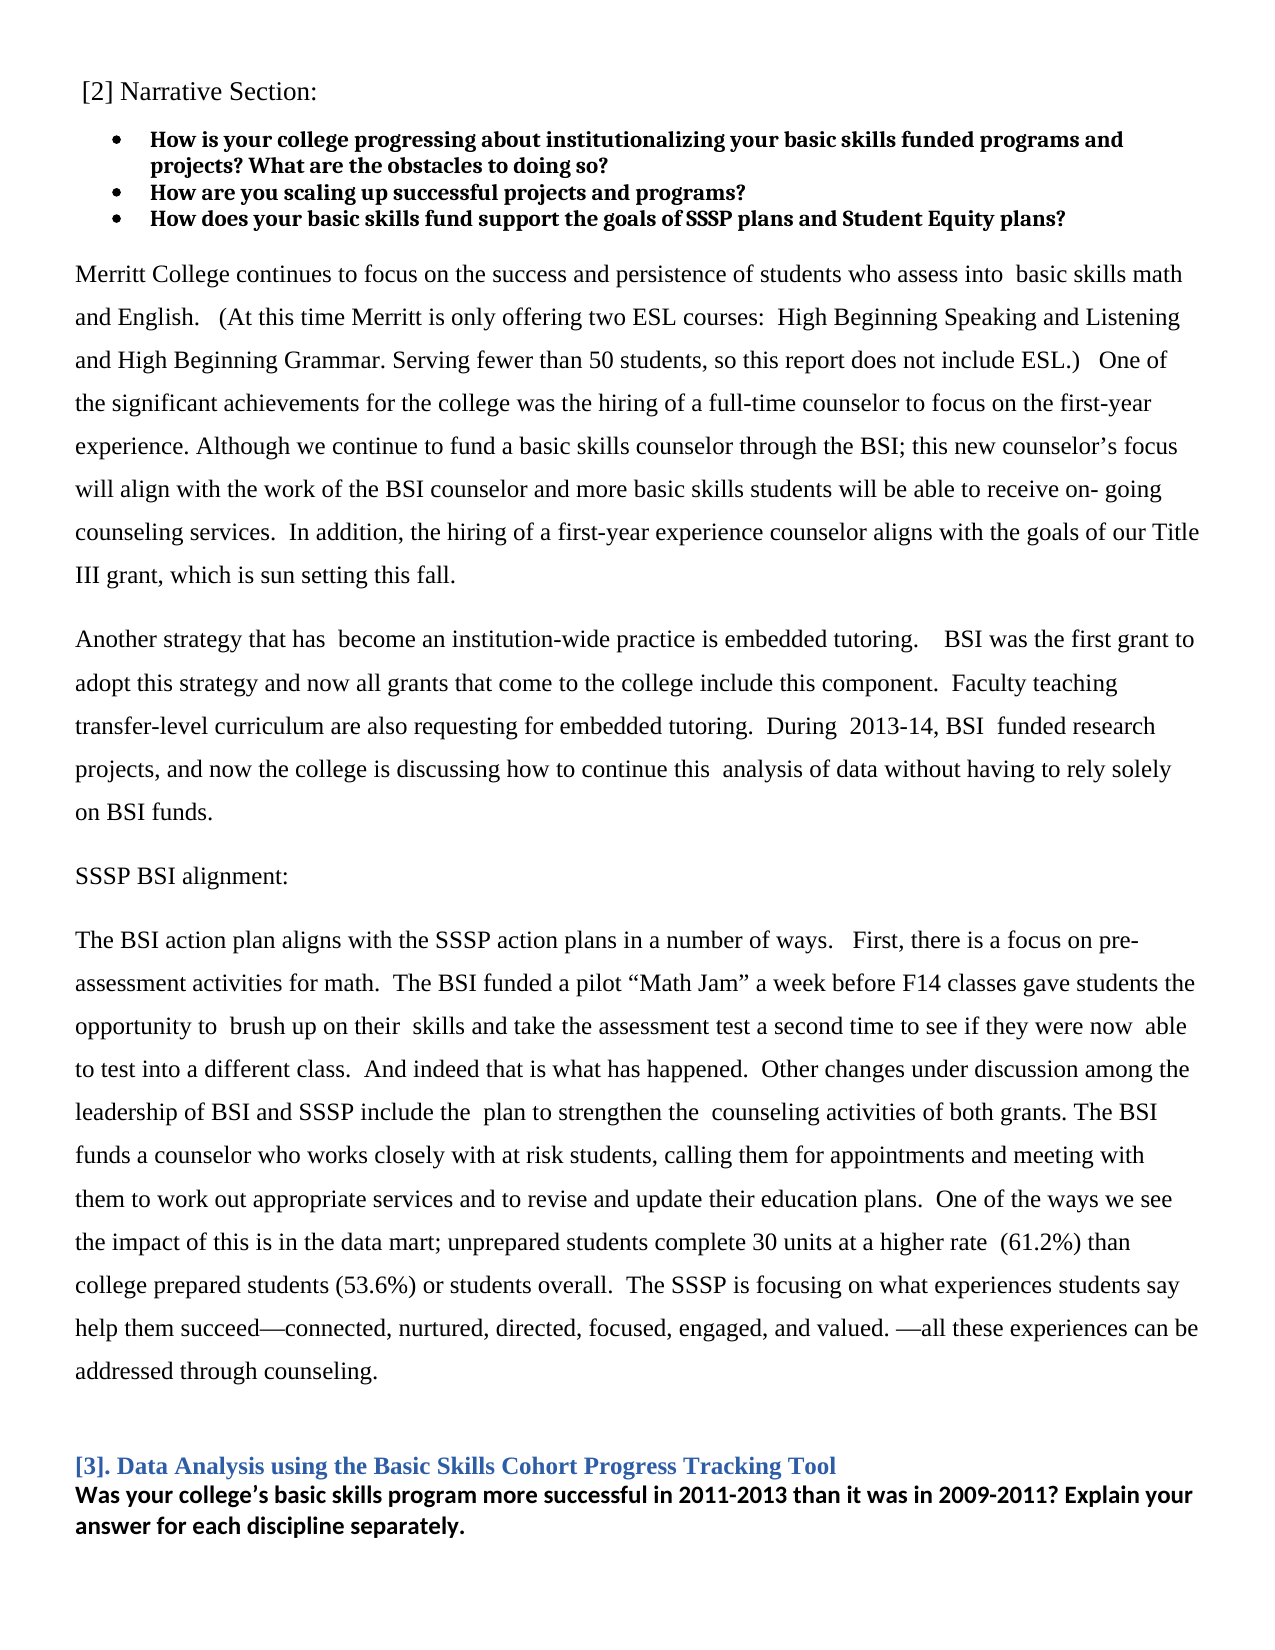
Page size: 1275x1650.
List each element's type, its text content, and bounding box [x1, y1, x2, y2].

text The BSI action plan aligns with the SSSP action plans in a number of ways. First, there is a focus on pre-assessment activities for math. The BSI funded a pilot “Math Jam” a week before F14 classes gave students the opportunity to brush up on their skills and take the assessment test a second time to see if they were now able to test into a different class. And indeed that is what has happened. Other changes under discussion among the leadership of BSI and SSSP include the plan to strengthen the counseling activities of both grants. The BSI funds a counselor who works closely with at risk students, calling them for appointments and meeting with them to work out appropriate services and to revise and update their education plans. One of the ways we see the impact of this is in the data mart; unprepared students complete 30 units at a higher rate (61.2%) than college prepared students (53.6%) or students overall. The SSSP is focusing on what experiences students say help them succeed—connected, nurtured, directed, focused, engaged, and valued. —all these experiences can be addressed through counseling. [75, 925, 1200, 1385]
text [2] Narrative Section: [75, 75, 1200, 106]
text SSSP BSI alignment: [75, 861, 1200, 890]
text Merritt College continues to focus on the success and persistence of students who assess into basic skills math and English. (At this time Merritt is only offering two ESL courses: High Beginning Speaking and Listening and High Beginning Grammar. Serving fewer than 50 students, so this report does not include ESL.) One of the significant achievements for the college was the hiring of a full-time counselor to focus on the first-year experience. Although we continue to fund a basic skills counselor through the BSI; this new counselor’s focus will align with the work of the BSI counselor and more basic skills students will be able to receive on- going counseling services. In addition, the hiring of a first-year experience counselor aligns with the goals of our Title III grant, which is sun setting this fall. [75, 259, 1200, 589]
text [3]. Data Analysis using the Basic Skills Cohort Progress Tracking Tool [75, 1451, 1200, 1479]
list How does your basic skills fund support the goals of SSSP plans and Student Equity plans? [112, 206, 1200, 232]
list How are you scaling up successful projects and programs? [112, 180, 1200, 206]
text Another strategy that has become an institution-wide practice is embedded tutoring. BSI was the first grant to adopt this strategy and now all grants that come to the college include this component. Faculty teaching transfer-level curriculum are also requesting for embedded tutoring. During 2013-14, BSI funded research projects, and now the college is discussing how to continue this analysis of data without having to rely solely on BSI funds. [75, 624, 1200, 826]
text Was your college’s basic skills program more successful in 2011-2013 than it was in 2009-2011? Explain your answer for each discipline separately. [75, 1479, 1200, 1541]
list How is your college progressing about institutionalizing your basic skills funded programs and projects? What are the obstacles to doing so? [112, 127, 1200, 180]
